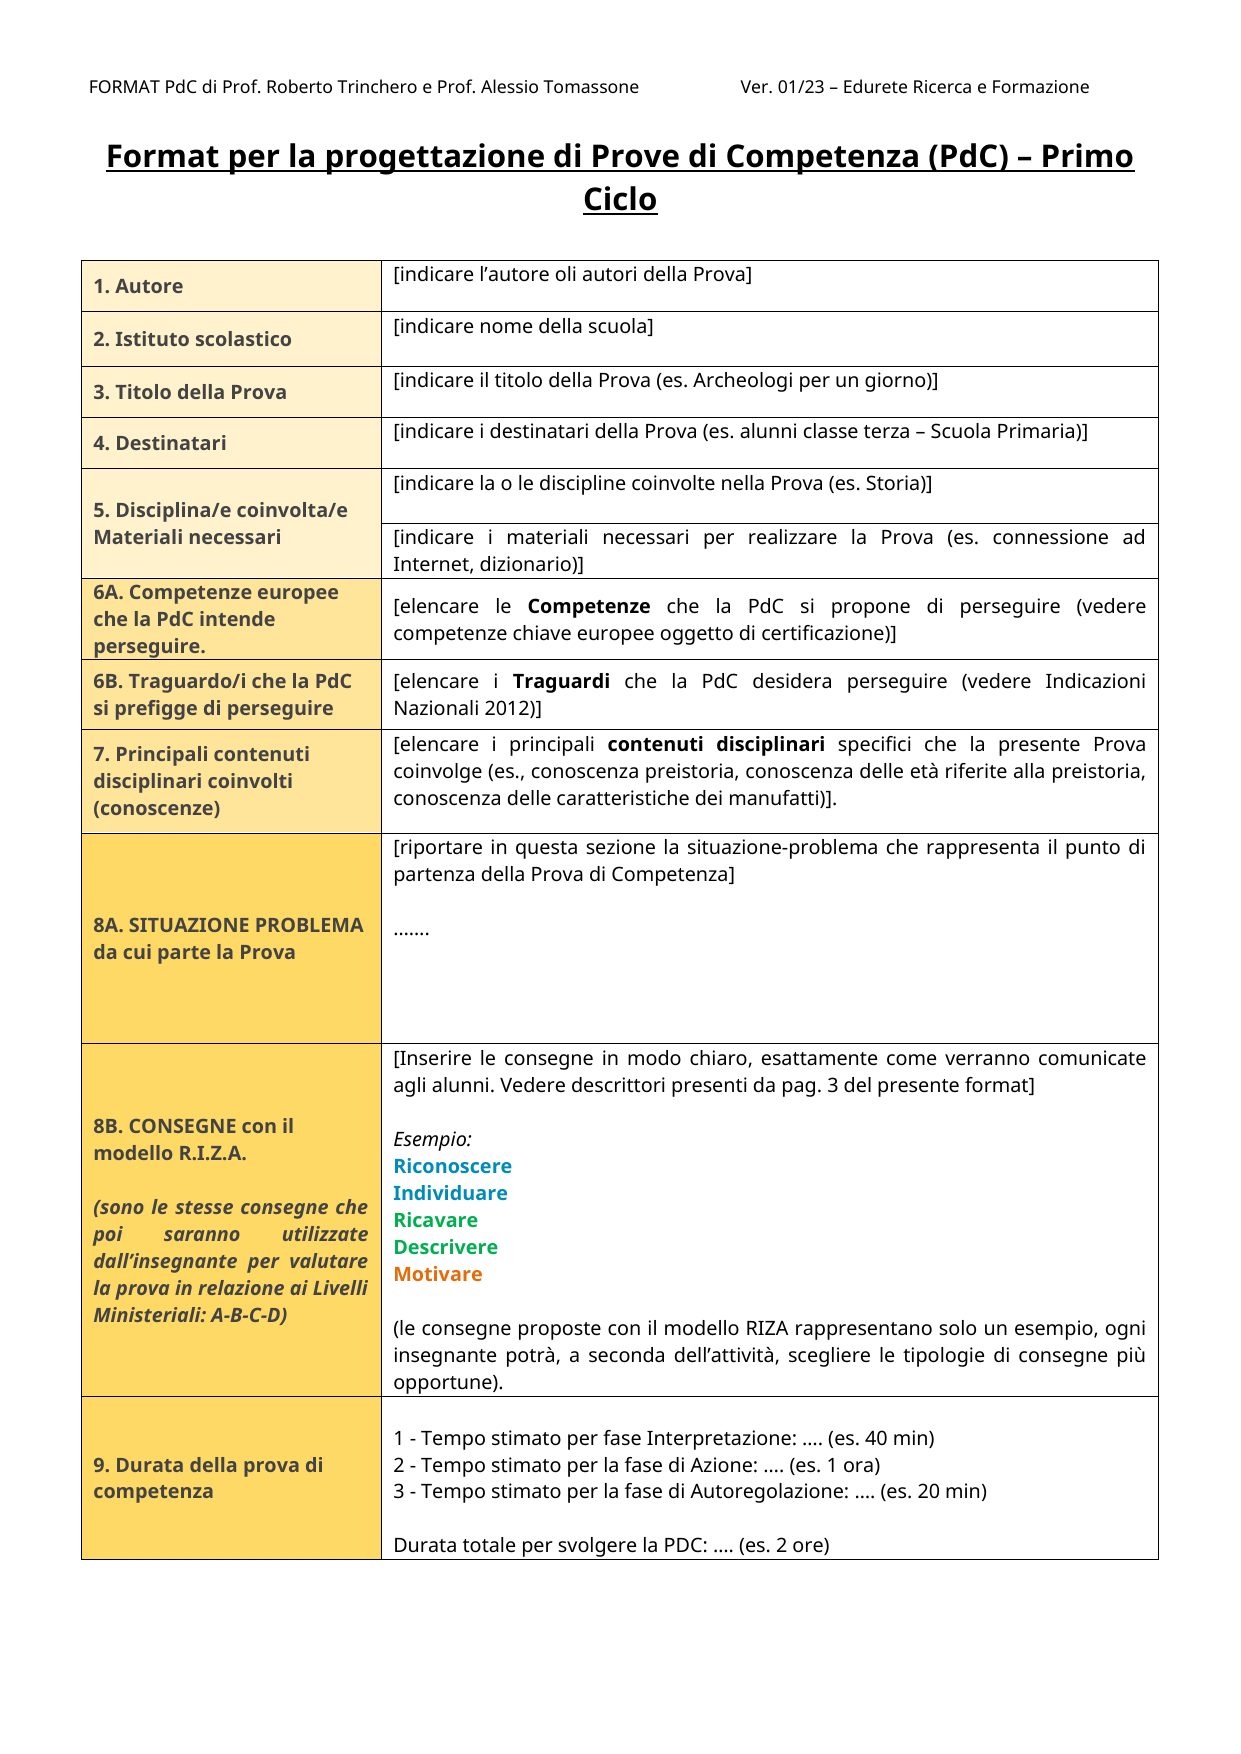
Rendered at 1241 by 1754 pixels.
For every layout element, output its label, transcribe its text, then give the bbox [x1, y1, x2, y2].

table_header 1. Autore [82, 261, 381, 311]
table_cell 8B. CONSEGNE con il modello R.I.Z.A. (sono le stesse consegne che poi saranno utilizzate dall’insegnante per valutare la prova in relazione ai Livelli Ministeriali: A-B-C-D) [82, 1044, 381, 1396]
table_cell [Inserire le consegne in modo chiaro, esattamente come verranno comunicate agli alunni. Vedere descrittori presenti da pag. 3 del presente format] Esempio: Riconoscere Individuare Ricavare Descrivere Motivare (le consegne proposte con il modello RIZA rappresentano solo un esempio, ogni insegnante potrà, a seconda dell’attività, scegliere le tipologie di consegne più opportune). [382, 1044, 1158, 1396]
table_cell [elencare i principali contenuti disciplinari specifici che la presente Prova coinvolge (es., conoscenza preistoria, conoscenza delle età riferite alla preistoria, conoscenza delle caratteristiche dei manufatti)]. [382, 730, 1158, 832]
table_cell [indicare i destinatari della Prova (es. alunni classe terza – Scuola Primaria)] [382, 418, 1158, 468]
table_cell [elencare i Traguardi che la PdC desidera perseguire (vedere Indicazioni Nazionali 2012)] [382, 660, 1158, 729]
table_cell 9. Durata della prova di competenza [82, 1397, 381, 1559]
table_cell 6A. Competenze europee che la PdC intende perseguire. [82, 579, 381, 659]
table_cell [indicare nome della scuola] [382, 312, 1158, 366]
table_cell 7. Principali contenuti disciplinari coinvolti (conoscenze) [82, 730, 381, 832]
table_cell 4. Destinatari [82, 418, 381, 468]
table_cell 6B. Traguardo/i che la PdC si prefigge di perseguire [82, 660, 381, 729]
subtitle Format per la progettazione di Prove di Competenza (PdC) – Primo Ciclo [88, 134, 1152, 219]
table_cell [elencare le Competenze che la PdC si propone di perseguire (vedere competenze chiave europee oggetto di certificazione)] [382, 579, 1158, 659]
table_cell 8A. SITUAZIONE PROBLEMA da cui parte la Prova [82, 834, 381, 1043]
table_cell [riportare in questa sezione la situazione-problema che rappresenta il punto di partenza della Prova di Competenza] ……. [382, 834, 1158, 1043]
table_cell 1 - Tempo stimato per fase Interpretazione: …. (es. 40 min) 2 - Tempo stimato per la fase di Azione: …. (es. 1 ora) 3 - Tempo stimato per la fase di Autoregolazione: …. (es. 20 min) Durata totale per svolgere la PDC: …. (es. 2 ore) [382, 1397, 1158, 1559]
table_cell [indicare il titolo della Prova (es. Archeologi per un giorno)] [382, 367, 1158, 417]
table_cell 3. Titolo della Prova [82, 367, 381, 417]
table_cell [indicare i materiali necessari per realizzare la Prova (es. connessione ad Internet, dizionario)] [382, 524, 1158, 577]
table_cell 5. Disciplina/e coinvolta/e Materiali necessari [82, 469, 381, 577]
table_cell 2. Istituto scolastico [82, 312, 381, 366]
table_cell [indicare la o le discipline coinvolte nella Prova (es. Storia)] [382, 469, 1158, 522]
table_header [indicare l’autore oli autori della Prova] [382, 261, 1158, 311]
